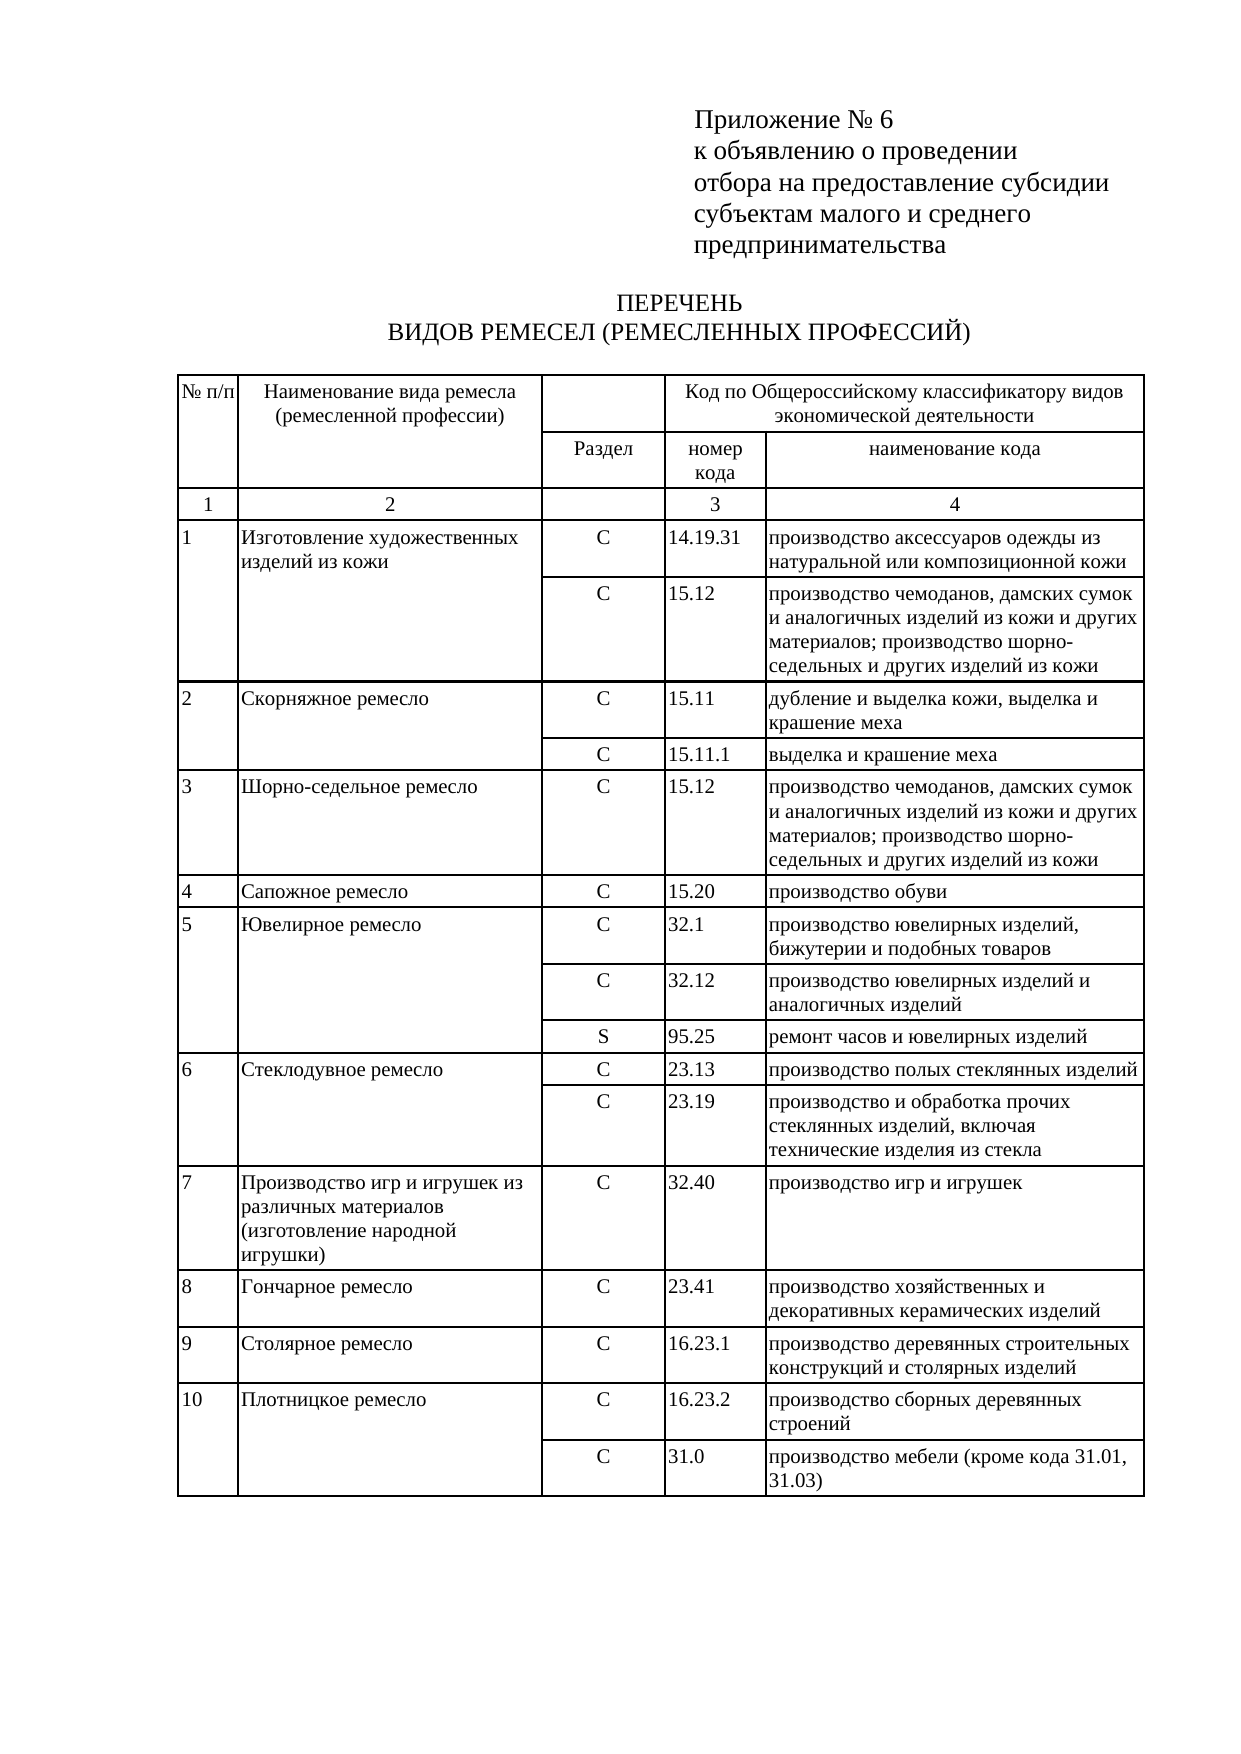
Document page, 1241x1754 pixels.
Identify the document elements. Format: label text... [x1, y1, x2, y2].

table_cell C [543, 578, 664, 680]
text к объявлению о проведении [693, 134, 1181, 166]
table_cell 3 [666, 489, 765, 519]
table_cell номер кода [666, 433, 765, 487]
table_cell [543, 489, 664, 519]
table_cell C [543, 739, 664, 769]
table_cell производство полых стеклянных изделий [767, 1054, 1143, 1084]
table_cell 16.23.2 [666, 1384, 765, 1438]
table_cell 2 [179, 683, 237, 769]
table_cell C [543, 1086, 664, 1164]
table_cell 23.41 [666, 1271, 765, 1326]
table_cell производство ювелирных изделий и аналогичных изделий [767, 965, 1143, 1019]
table_header [543, 376, 664, 431]
table_cell 95.25 [666, 1021, 765, 1052]
table_cell 1 [179, 521, 237, 680]
table_cell Столярное ремесло [239, 1328, 541, 1382]
table_cell производство игр и игрушек [767, 1167, 1143, 1269]
table_cell 4 [767, 489, 1143, 519]
table_cell C [543, 1271, 664, 1326]
table_cell C [543, 1441, 664, 1495]
table_cell C [543, 908, 664, 963]
text отбора на предоставление субсидии субъектам малого и среднего предпринимательства [693, 166, 1181, 259]
table_cell C [543, 876, 664, 906]
text ПЕРЕЧЕНЬ [177, 288, 1181, 317]
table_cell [767, 1328, 1143, 1382]
table_cell Производство игр и игрушек из различных материалов (изготовление народной игрушки) [239, 1167, 541, 1269]
table_cell производство чемоданов, дамских сумок и аналогичных изделий из кожи и других материалов; производство шорно-седельных и других изделий из кожи [767, 771, 1143, 874]
table_cell 14.19.31 [666, 521, 765, 576]
table_cell 32.1 [666, 908, 765, 963]
table_cell C [543, 1054, 664, 1084]
table_cell 8 [179, 1271, 237, 1326]
table_cell дубление и выделка кожи, выделка и крашение меха [767, 683, 1143, 737]
table_cell 9 [179, 1328, 237, 1382]
table_cell C [543, 683, 664, 737]
table_cell производство аксессуаров одежды из натуральной или композиционной кожи [767, 521, 1143, 576]
table_cell 23.13 [666, 1054, 765, 1084]
table_cell 10 [179, 1384, 237, 1495]
table_cell 6 [179, 1054, 237, 1164]
table_header № п/п [179, 376, 237, 487]
text Приложение № 6 [694, 103, 1181, 134]
table_cell 15.11 [666, 683, 765, 737]
table_cell C [543, 1328, 664, 1382]
table_cell производство сборных деревянных строений [767, 1384, 1143, 1438]
table_cell 32.40 [666, 1167, 765, 1269]
table_cell Ювелирное ремесло [239, 908, 541, 1052]
table_cell выделка и крашение меха [767, 739, 1143, 769]
table_cell наименование кода [767, 433, 1143, 487]
table_cell 23.19 [666, 1086, 765, 1164]
table_cell 1 [179, 489, 237, 519]
table_cell Сапожное ремесло [239, 876, 541, 906]
table_cell 15.12 [666, 771, 765, 874]
table_cell Стеклодувное ремесло [239, 1054, 541, 1164]
table_cell производство и обработка прочих стеклянных изделий, включая технические изделия из стекла [767, 1086, 1143, 1164]
table_cell 5 [179, 908, 237, 1052]
table_cell производство чемоданов, дамских сумок и аналогичных изделий из кожи и других материалов; производство шорно-седельных и других изделий из кожи [767, 578, 1143, 680]
table_cell производство обуви [767, 876, 1143, 906]
table_header Наименование вида ремесла (ремесленной профессии) [239, 376, 541, 487]
table_cell ремонт часов и ювелирных изделий [767, 1021, 1143, 1052]
table_cell C [543, 771, 664, 874]
table_cell C [543, 1384, 664, 1438]
table_cell S [543, 1021, 664, 1052]
table_cell 15.11.1 [666, 739, 765, 769]
table_cell Раздел [543, 433, 664, 487]
table_cell Гончарное ремесло [239, 1271, 541, 1326]
table_cell производство хозяйственных и декоративных керамических изделий [767, 1271, 1143, 1326]
table_cell C [543, 1167, 664, 1269]
table_cell 15.20 [666, 876, 765, 906]
table_cell C [543, 965, 664, 1019]
table_cell Шорно-седельное ремесло [239, 771, 541, 874]
table_cell 16.23.1 [666, 1328, 765, 1382]
table_cell 31.0 [666, 1441, 765, 1495]
table_cell 3 [179, 771, 237, 874]
table_cell Плотницкое ремесло [239, 1384, 541, 1495]
table_cell C [543, 521, 664, 576]
table_header Код по Общероссийскому классификатору видов экономической деятельности [666, 376, 1143, 431]
table_cell Изготовление художественных изделий из кожи [239, 521, 541, 680]
table_cell производство ювелирных изделий, бижутерии и подобных товаров [767, 908, 1143, 963]
table_cell 15.12 [666, 578, 765, 680]
table_cell 7 [179, 1167, 237, 1269]
table_cell Скорняжное ремесло [239, 683, 541, 769]
table_cell 2 [239, 489, 541, 519]
table_cell 32.12 [666, 965, 765, 1019]
table_cell производство мебели (кроме кода 31.01, 31.03) [767, 1441, 1143, 1495]
table_cell 4 [179, 876, 237, 906]
text ВИДОВ РЕМЕСЕЛ (РЕМЕСЛЕННЫХ ПРОФЕССИЙ) [177, 317, 1181, 345]
